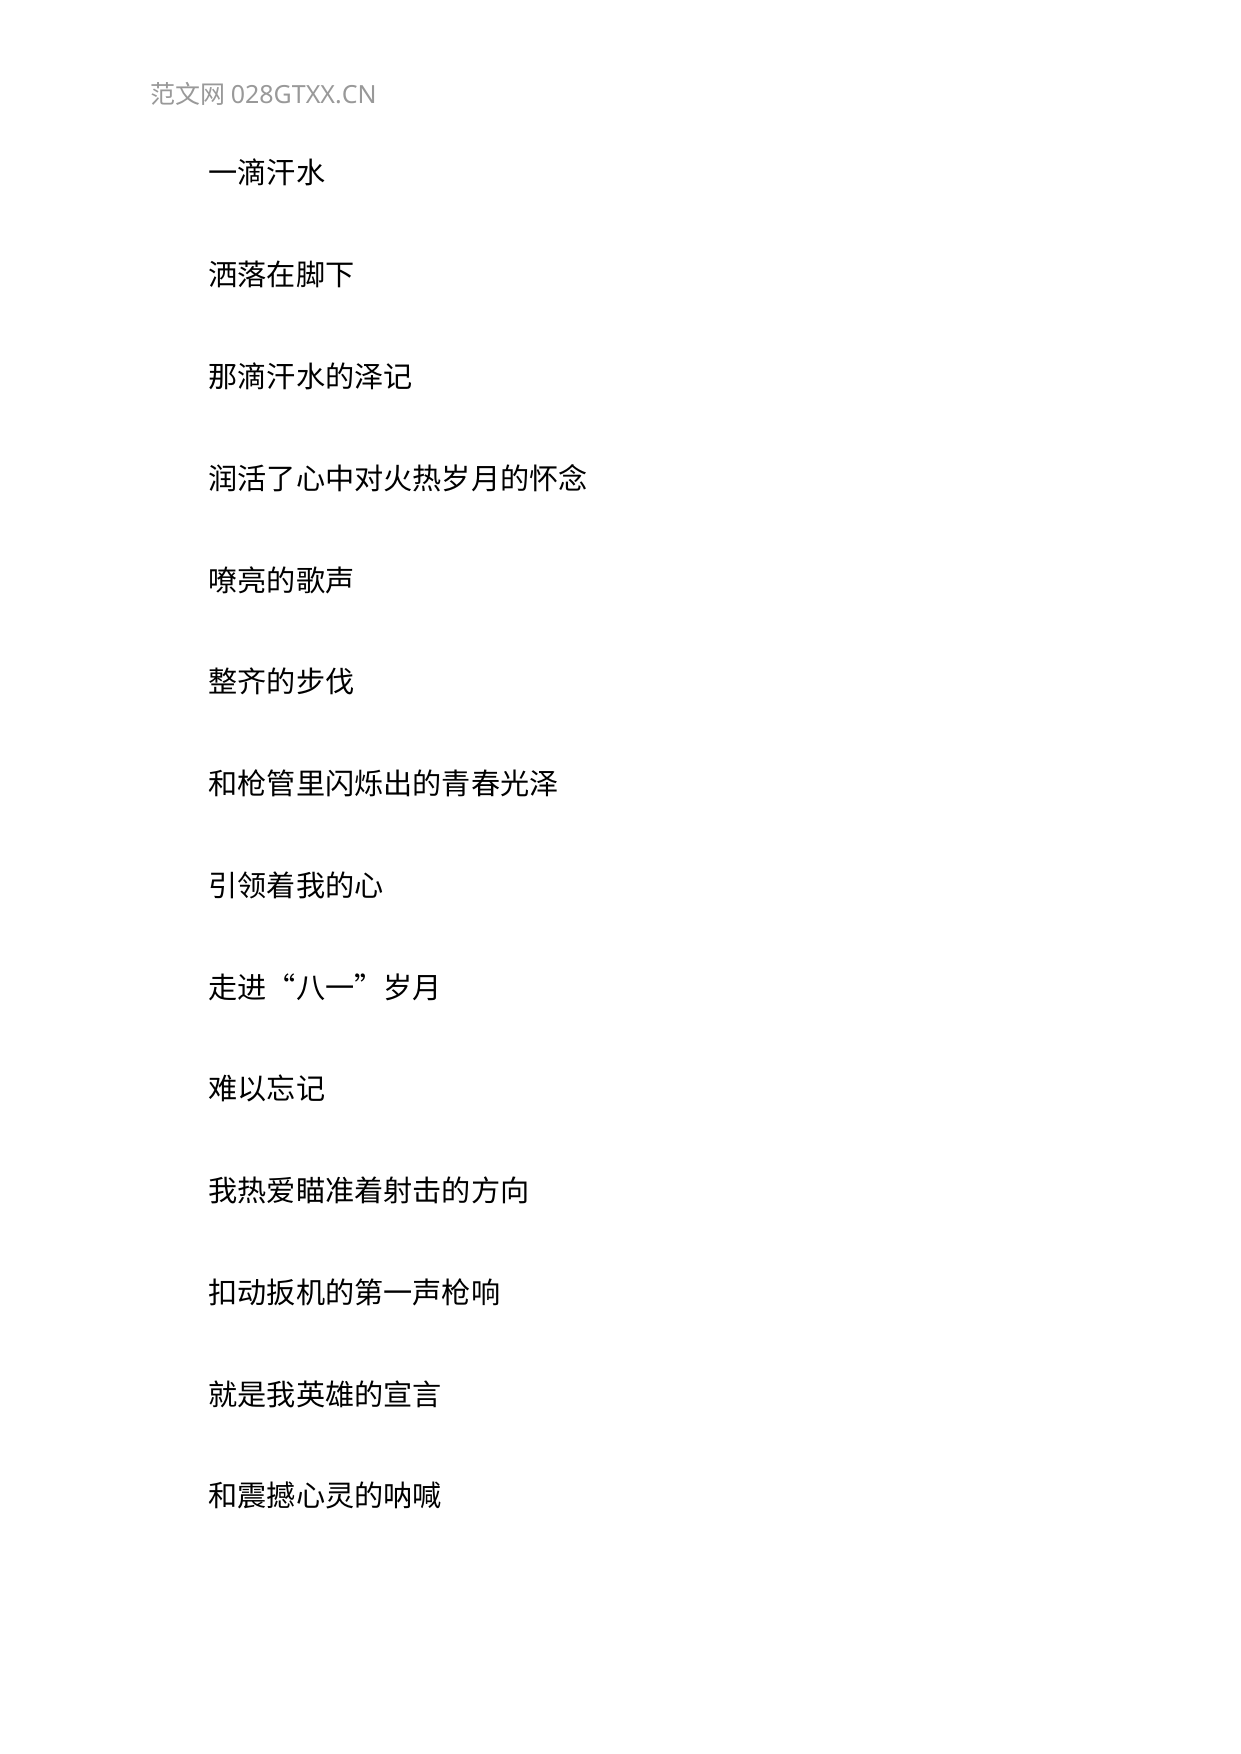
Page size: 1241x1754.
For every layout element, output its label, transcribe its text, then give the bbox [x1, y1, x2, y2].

text 走进“八一”岁月 [150, 964, 1090, 1006]
text 我热爱瞄准着射击的方向 [150, 1168, 1090, 1210]
text 引领着我的心 [150, 862, 1090, 905]
text 一滴汗水 [150, 150, 1090, 192]
text 那滴汗水的泽记 [150, 353, 1090, 396]
text 扣动扳机的第一声枪响 [150, 1269, 1090, 1312]
text 就是我英雄的宣言 [150, 1371, 1090, 1413]
text 和震撼心灵的呐喊 [150, 1473, 1090, 1515]
text 难以忘记 [150, 1066, 1090, 1108]
text 润活了心中对火热岁月的怀念 [150, 455, 1090, 498]
text 嘹亮的歌声 [150, 557, 1090, 599]
text 和枪管里闪烁出的青春光泽 [150, 761, 1090, 803]
text 洒落在脚下 [150, 252, 1090, 294]
text 整齐的步伐 [150, 659, 1090, 701]
